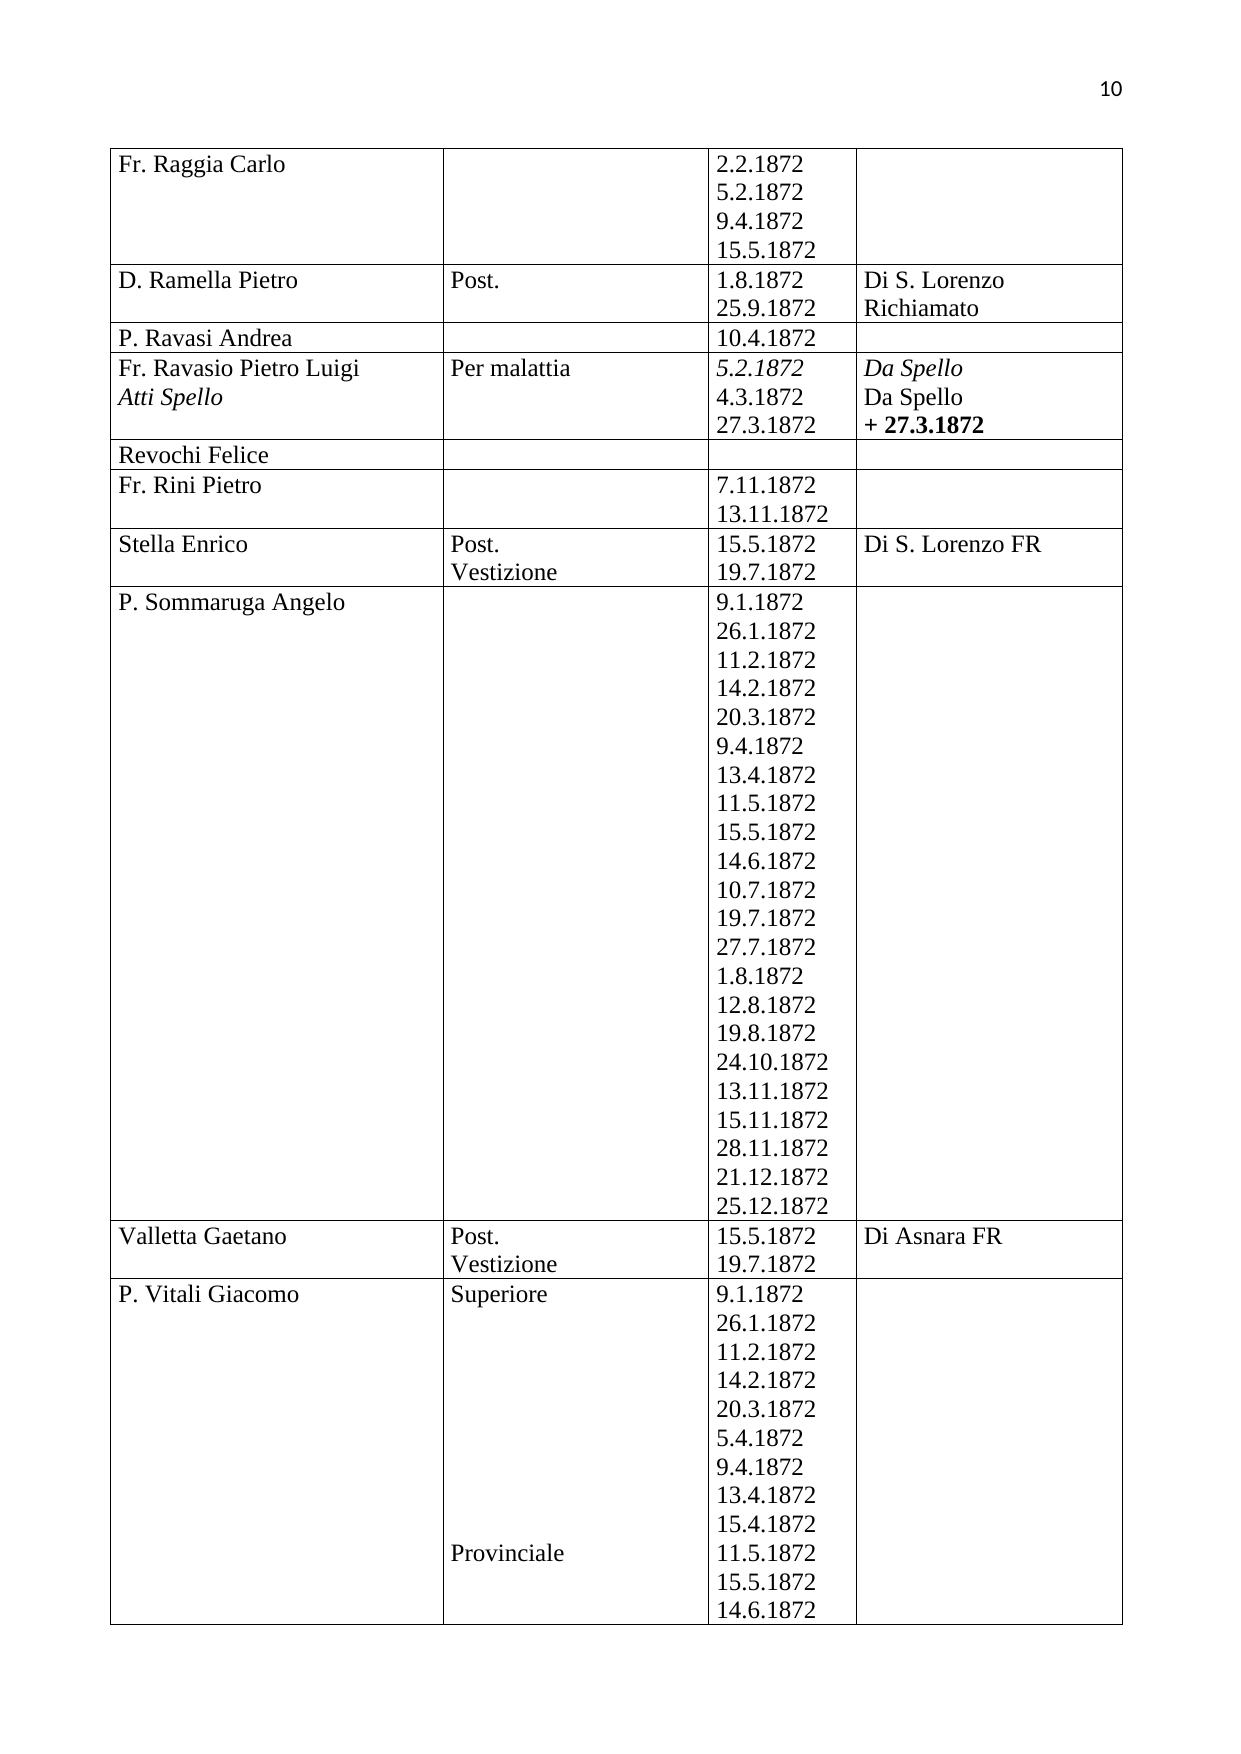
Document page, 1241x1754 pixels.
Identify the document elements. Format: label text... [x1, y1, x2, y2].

table_cell 7.11.1872 13.11.1872 [709, 470, 856, 528]
table_cell Fr. Rini Pietro [111, 470, 443, 528]
table_cell Post. Vestizione [444, 529, 708, 586]
table_cell [444, 440, 708, 469]
table_cell Di Asnara FR [857, 1221, 1122, 1278]
table_cell Post. Vestizione [444, 1221, 708, 1278]
table_cell D. Ramella Pietro [111, 265, 443, 322]
table_cell [857, 587, 1122, 1220]
table_cell 9.1.1872 26.1.1872 11.2.1872 14.2.1872 20.3.1872 9.4.1872 13.4.1872 11.5.1872 15.5.1872 14.6.1872 10.7.1872 19.7.1872 27.7.1872 1.8.1872 12.8.1872 19.8.1872 24.10.1872 13.11.1872 15.11.1872 28.11.1872 21.12.1872 25.12.1872 [709, 587, 856, 1220]
table_cell Di S. Lorenzo FR [857, 529, 1122, 586]
table_cell [444, 149, 708, 264]
table_cell 5.2.1872 4.3.1872 27.3.1872 [709, 353, 856, 439]
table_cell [709, 1279, 856, 1624]
table_cell Fr. Ravasio Pietro Luigi Atti Spello [111, 353, 443, 439]
table_cell [444, 323, 708, 352]
table_cell 2.2.1872 5.2.1872 9.4.1872 15.5.1872 [709, 149, 856, 264]
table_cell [444, 1279, 708, 1624]
table_cell Per malattia [444, 353, 708, 439]
table_cell [444, 470, 708, 528]
table_cell 10.4.1872 [709, 323, 856, 352]
table_cell [709, 440, 856, 469]
table_cell 15.5.1872 19.7.1872 [709, 529, 856, 586]
table_cell [444, 587, 708, 1220]
table_cell [857, 323, 1122, 352]
table_cell [857, 470, 1122, 528]
table_cell P. Sommaruga Angelo [111, 587, 443, 1220]
table_cell Da Spello Da Spello + 27.3.1872 [857, 353, 1122, 439]
table_cell Fr. Raggia Carlo [111, 149, 443, 264]
table_cell 1.8.1872 25.9.1872 [709, 265, 856, 322]
table_cell Valletta Gaetano [111, 1221, 443, 1278]
table_cell Stella Enrico [111, 529, 443, 586]
table_cell P. Vitali Giacomo [111, 1279, 443, 1624]
table_cell Revochi Felice [111, 440, 443, 469]
table_cell [857, 440, 1122, 469]
table_cell [857, 149, 1122, 264]
table_cell P. Ravasi Andrea [111, 323, 443, 352]
table_cell Post. [444, 265, 708, 322]
table_cell [857, 1279, 1122, 1624]
table_cell Di S. Lorenzo Richiamato [857, 265, 1122, 322]
table_cell 15.5.1872 19.7.1872 [709, 1221, 856, 1278]
